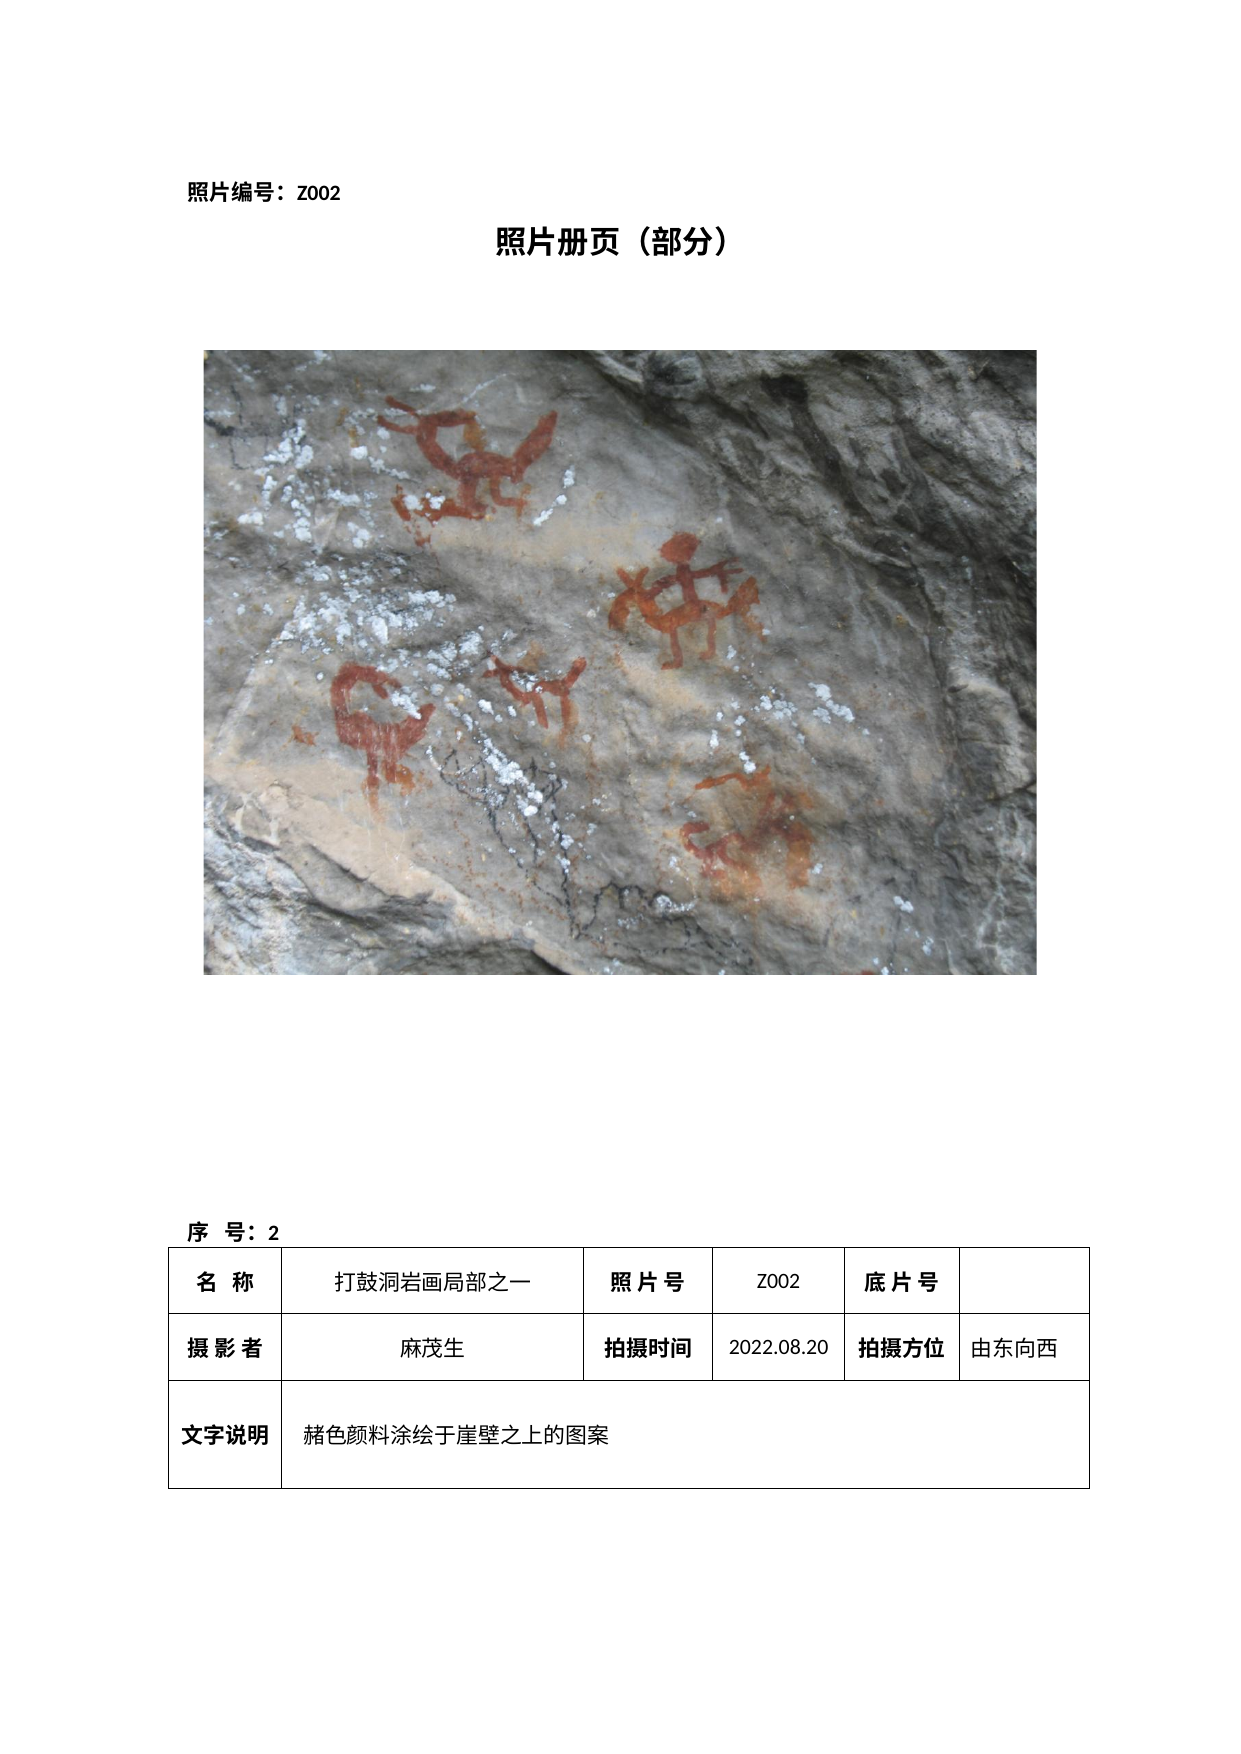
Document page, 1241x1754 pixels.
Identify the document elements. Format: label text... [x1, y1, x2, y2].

table_cell 由东向西 [960, 1314, 1089, 1379]
table_header Z002 [713, 1248, 844, 1313]
table_cell 拍摄方位 [845, 1314, 959, 1379]
text 序 号：2 [169, 1214, 1053, 1247]
table_cell 赭色颜料涂绘于崖壁之上的图案 [282, 1381, 1089, 1488]
table_header 名 称 [169, 1248, 281, 1313]
text 照片册页（部分） [187, 207, 1053, 272]
table_cell 2022.08.20 [713, 1314, 844, 1379]
table_header 照 片 号 [584, 1248, 712, 1313]
table_cell 摄 影 者 [169, 1314, 281, 1379]
table_header 打鼓洞岩画局部之一 [282, 1248, 583, 1313]
table_cell 麻茂生 [282, 1314, 583, 1379]
table_cell 拍摄时间 [584, 1314, 712, 1379]
table_header 底 片 号 [845, 1248, 959, 1313]
table_header [960, 1248, 1089, 1313]
picture [203, 350, 1037, 975]
table_cell 文字说明 [169, 1381, 281, 1488]
text 照片编号：Z002 [187, 174, 1053, 207]
